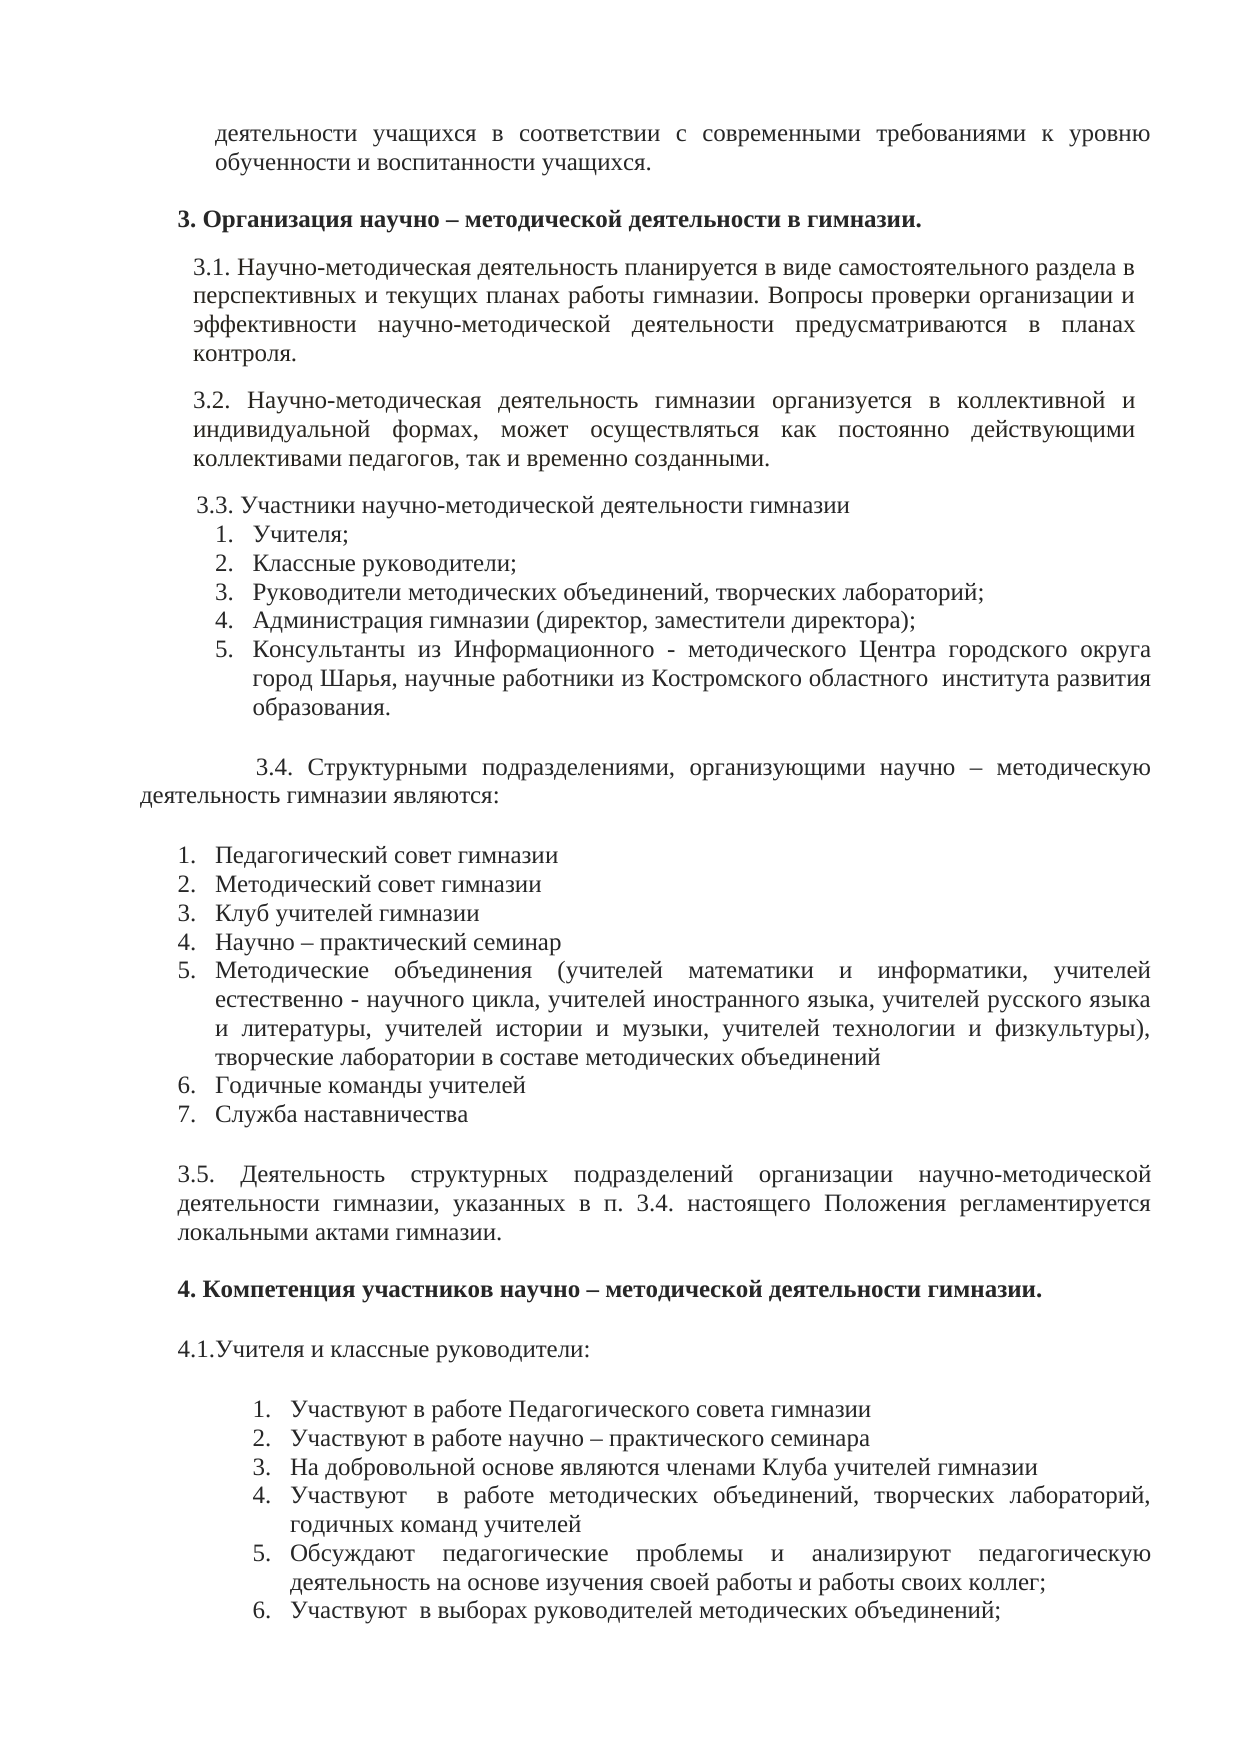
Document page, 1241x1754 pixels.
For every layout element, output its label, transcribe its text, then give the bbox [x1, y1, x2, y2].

list Клуб учителей гимназии [177, 898, 1152, 927]
list Администрация гимназии (директор, заместители директора); [215, 606, 1152, 634]
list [177, 118, 1152, 176]
text 3.2. Научно-методическая деятельность гимназии организуется в коллективной и индивидуальной формах, может осуществляться как постоянно действующими коллективами педагогов, так и временно созданными. [193, 386, 1136, 472]
text 4.1.Учителя и классные руководители: [177, 1334, 1152, 1363]
list Педагогический совет гимназии [177, 841, 1152, 869]
text 4. Компетенция участников научно – методической деятельности гимназии. [177, 1274, 1152, 1303]
list Методические объединения (учителей математики и информатики, учителей естественно - научного цикла, учителей иностранного языка, учителей русского языка и литературы, учителей истории и музыки, учителей технологии и физкультуры), творческие лаборатории в составе методических объединений [177, 956, 1152, 1071]
text 3.3. Участники научно-методической деятельности гимназии [177, 491, 1152, 519]
list Консультанты из Информационного - методического Центра городского округа город Шарья, научные работники из Костромского областного института развития образования. [215, 634, 1152, 721]
list Участвуют в работе Педагогического совета гимназии [252, 1394, 1152, 1423]
list Годичные команды учителей [177, 1071, 1152, 1099]
list Участвуют в выборах руководителей методических объединений; [252, 1596, 1152, 1624]
list Научно – практический семинар [177, 927, 1152, 956]
list Методический совет гимназии [177, 869, 1152, 898]
list Классные руководители; [215, 548, 1152, 577]
list На добровольной основе являются членами Клуба учителей гимназии [252, 1452, 1152, 1481]
text 3.1. Научно-методическая деятельность планируется в виде самостоятельного раздела в перспективных и текущих планах работы гимназии. Вопросы проверки организации и эффективности научно-методической деятельности предусматриваются в планах контроля. [193, 252, 1136, 367]
list Учителя; [215, 519, 1152, 548]
text 3. Организация научно – методической деятельности в гимназии. [177, 204, 1152, 233]
list Обсуждают педагогические проблемы и анализируют педагогическую деятельность на основе изучения своей работы и работы своих коллег; [252, 1538, 1152, 1596]
list Служба наставничества [177, 1099, 1152, 1128]
text 3.5. Деятельность структурных подразделений организации научно-методической деятельности гимназии, указанных в п. 3.4. настоящего Положения регламентируется локальными актами гимназии. [177, 1159, 1152, 1246]
list Участвуют в работе научно – практического семинара [252, 1423, 1152, 1452]
text 3.4. Структурными подразделениями, организующими научно – методическую деятельность гимназии являются: [140, 752, 1152, 809]
list Участвуют в работе методических объединений, творческих лабораторий, годичных команд учителей [252, 1481, 1152, 1538]
list Руководители методических объединений, творческих лабораторий; [215, 577, 1152, 606]
